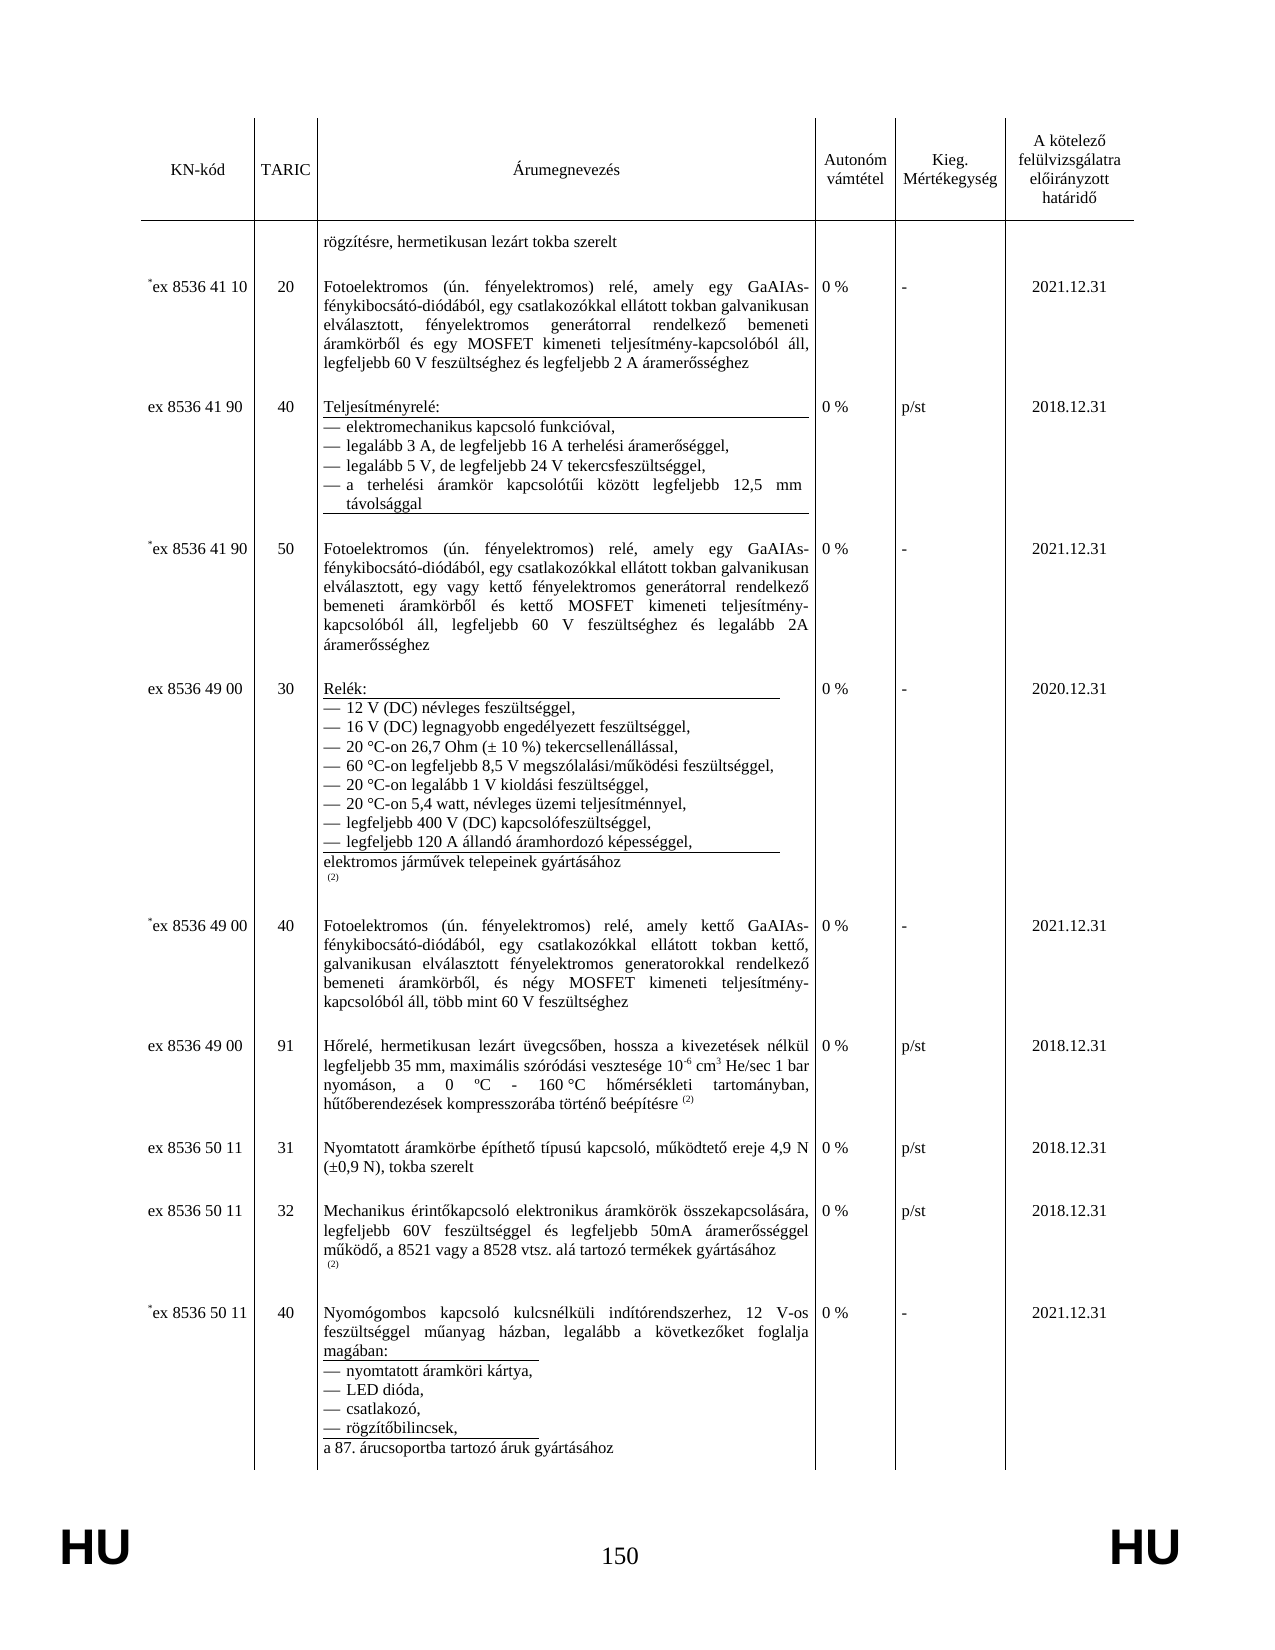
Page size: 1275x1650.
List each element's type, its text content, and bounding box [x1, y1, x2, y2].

table_header A kötelező felülvizsgálatra előirányzott határidő [1006, 118, 1134, 220]
table_header TARIC [255, 118, 317, 220]
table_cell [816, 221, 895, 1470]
table_header Autonóm vámtétel [816, 118, 895, 220]
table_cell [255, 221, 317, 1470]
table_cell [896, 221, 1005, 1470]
table_header KN-kód [141, 118, 254, 220]
table_header Árumegnevezés [318, 118, 815, 220]
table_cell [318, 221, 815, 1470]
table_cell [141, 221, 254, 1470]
table_header Kieg. Mértékegység [896, 118, 1005, 220]
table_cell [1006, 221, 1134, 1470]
